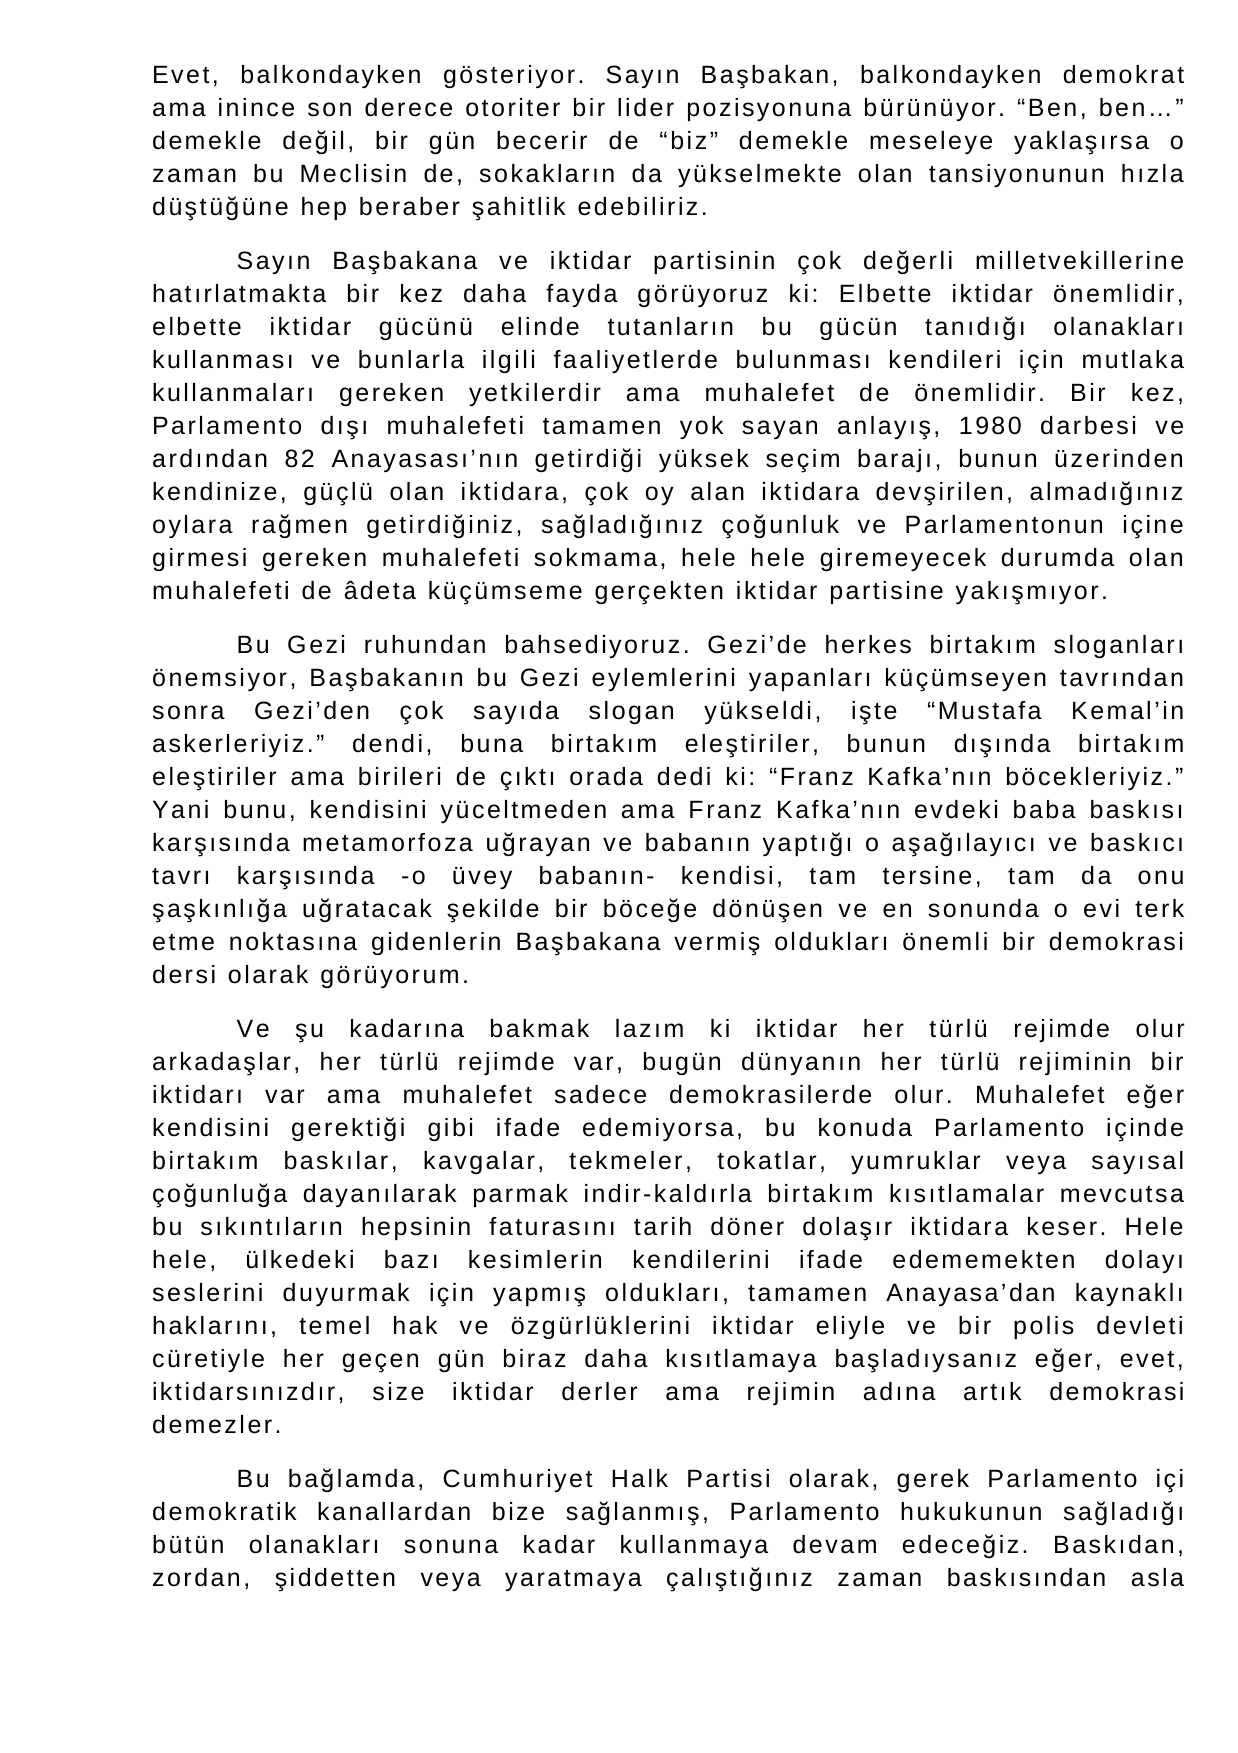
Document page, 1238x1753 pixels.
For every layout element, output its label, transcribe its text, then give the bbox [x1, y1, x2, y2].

text Ve şu kadarına bakmak lazım ki iktidar her türlü rejimde olur arkadaşlar, her türlü rejimde var, bugün dünyanın her türlü rejiminin bir iktidarı var ama muhalefet sadece demokrasilerde olur. Muhalefet eğer kendisini gerektiği gibi ifade edemiyorsa, bu konuda Parlamento içinde birtakım baskılar, kavgalar, tekmeler, tokatlar, yumruklar veya sayısal çoğunluğa dayanılarak parmak indir-kaldırla birtakım kısıtlamalar mevcutsa bu sıkıntıların hepsinin faturasını tarih döner dolaşır iktidara keser. Hele hele, ülkedeki bazı kesimlerin kendilerini ifade edememekten dolayı seslerini duyurmak için yapmış oldukları, tamamen Anayasa’dan kaynaklı haklarını, temel hak ve özgürlüklerini iktidar eliyle ve bir polis devleti cüretiyle her geçen gün biraz daha kısıtlamaya başladıysanız eğer, evet, iktidarsınızdır, size iktidar derler ama rejimin adına artık demokrasi demezler. [152, 1014, 1186, 1439]
text Sayın Başbakana ve iktidar partisinin çok değerli milletvekillerine hatırlatmakta bir kez daha fayda görüyoruz ki: Elbette iktidar önemlidir, elbette iktidar gücünü elinde tutanların bu gücün tanıdığı olanakları kullanması ve bunlarla ilgili faaliyetlerde bulunması kendileri için mutlaka kullanmaları gereken yetkilerdir ama muhalefet de önemlidir. Bir kez, Parlamento dışı muhalefeti tamamen yok sayan anlayış, 1980 darbesi ve ardından 82 Anayasası’nın getirdiği yüksek seçim barajı, bunun üzerinden kendinize, güçlü olan iktidara, çok oy alan iktidara devşirilen, almadığınız oylara rağmen getirdiğiniz, sağladığınız çoğunluk ve Parlamentonun içine girmesi gereken muhalefeti sokmama, hele hele giremeyecek durumda olan muhalefeti de âdeta küçümseme gerçekten iktidar partisine yakışmıyor. [152, 246, 1186, 604]
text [152, 1464, 1186, 1592]
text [152, 60, 1186, 221]
text Bu Gezi ruhundan bahsediyoruz. Gezi’de herkes birtakım sloganları önemsiyor, Başbakanın bu Gezi eylemlerini yapanları küçümseyen tavrından sonra Gezi’den çok sayıda slogan yükseldi, işte “Mustafa Kemal’in askerleriyiz.” dendi, buna birtakım eleştiriler, bunun dışında birtakım eleştiriler ama birileri de çıktı orada dedi ki: “Franz Kafka’nın böcekleriyiz.” Yani bunu, kendisini yüceltmeden ama Franz Kafka’nın evdeki baba baskısı karşısında metamorfoza uğrayan ve babanın yaptığı o aşağılayıcı ve baskıcı tavrı karşısında -o üvey babanın- kendisi, tam tersine, tam da onu şaşkınlığa uğratacak şekilde bir böceğe dönüşen ve en sonunda o evi terk etme noktasına gidenlerin Başbakana vermiş oldukları önemli bir demokrasi dersi olarak görüyorum. [152, 630, 1186, 989]
